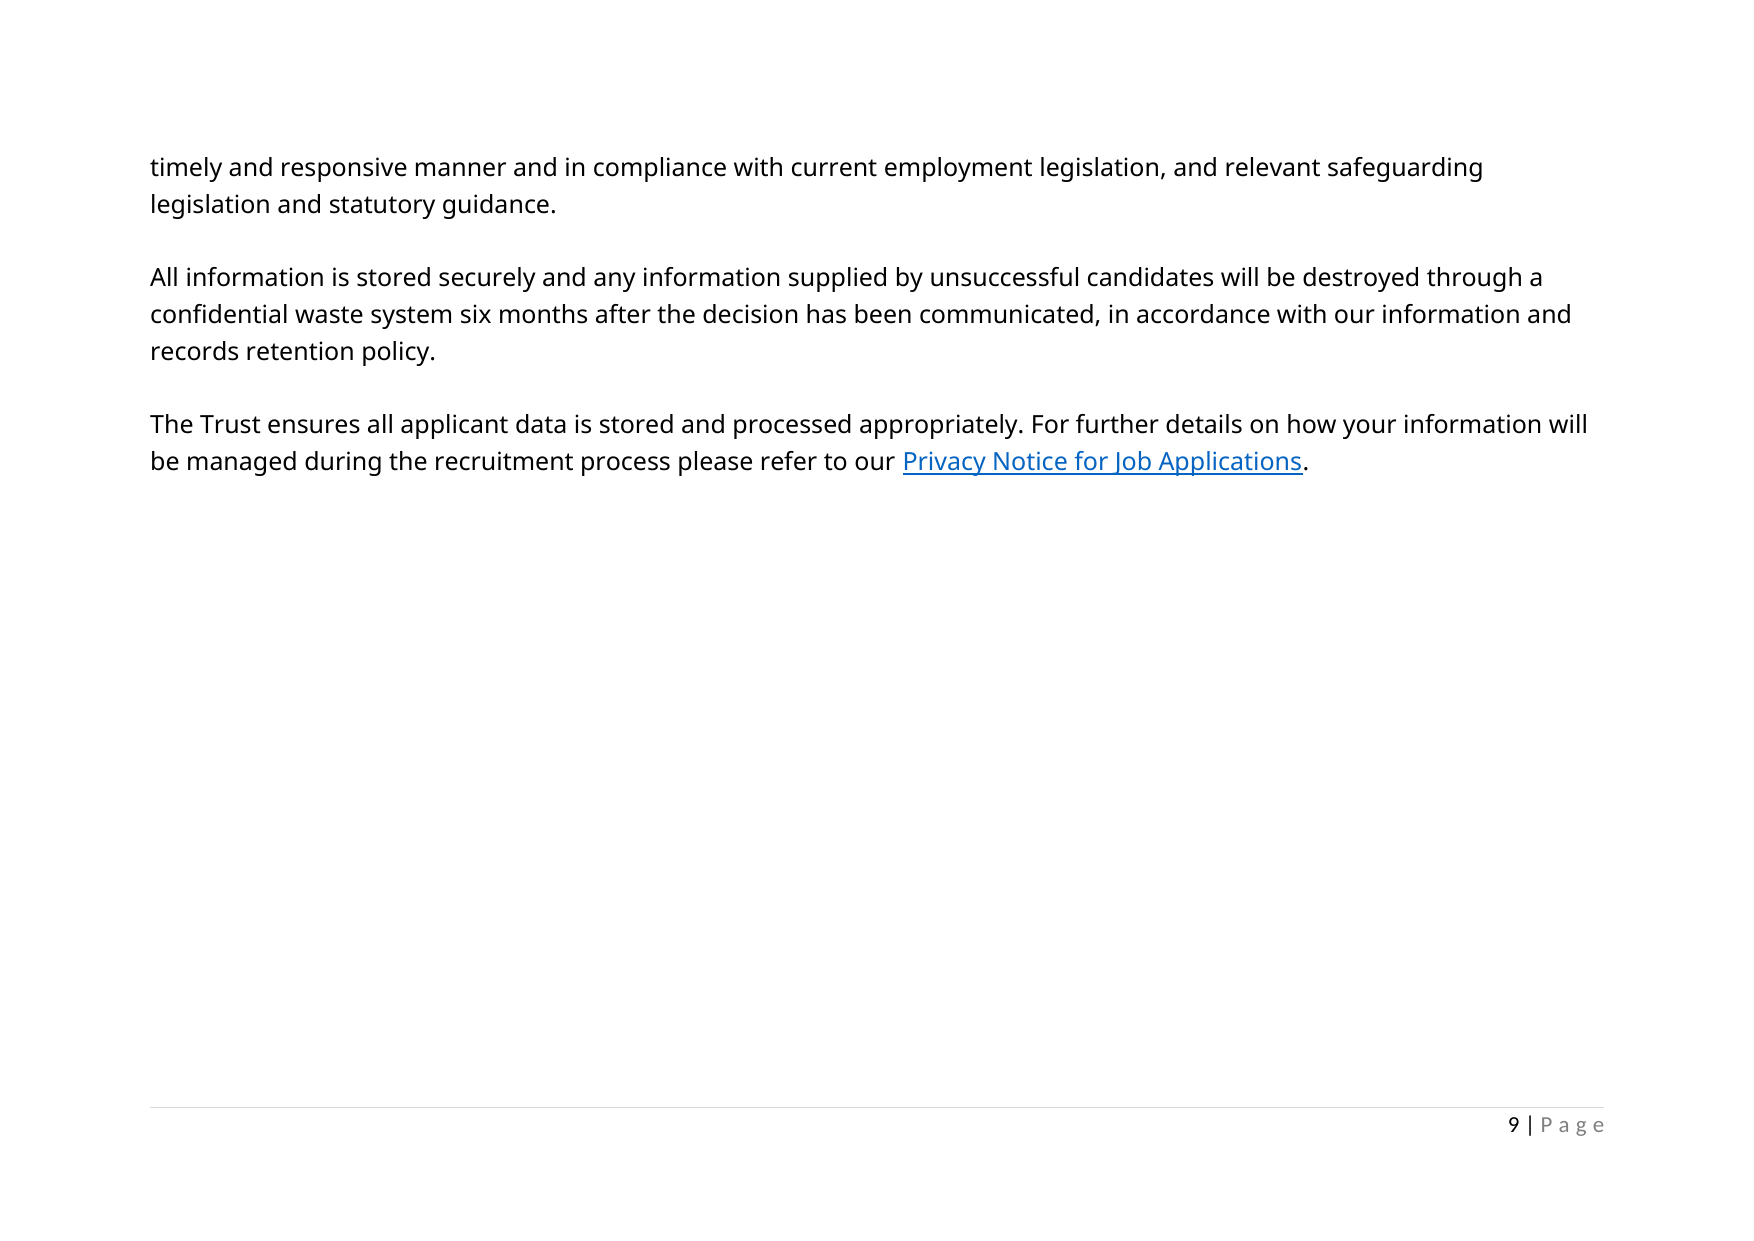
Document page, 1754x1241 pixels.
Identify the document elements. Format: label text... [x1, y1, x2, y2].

text All information is stored securely and any information supplied by unsuccessful candidates will be destroyed through a confidential waste system six months after the decision has been communicated, in accordance with our information and records retention policy. [150, 260, 1604, 368]
text The Trust ensures all applicant data is stored and processed appropriately. For further details on how your information will be managed during the recruitment process please refer to our Privacy Notice for Job Applications. [150, 407, 1604, 478]
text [150, 150, 1604, 221]
